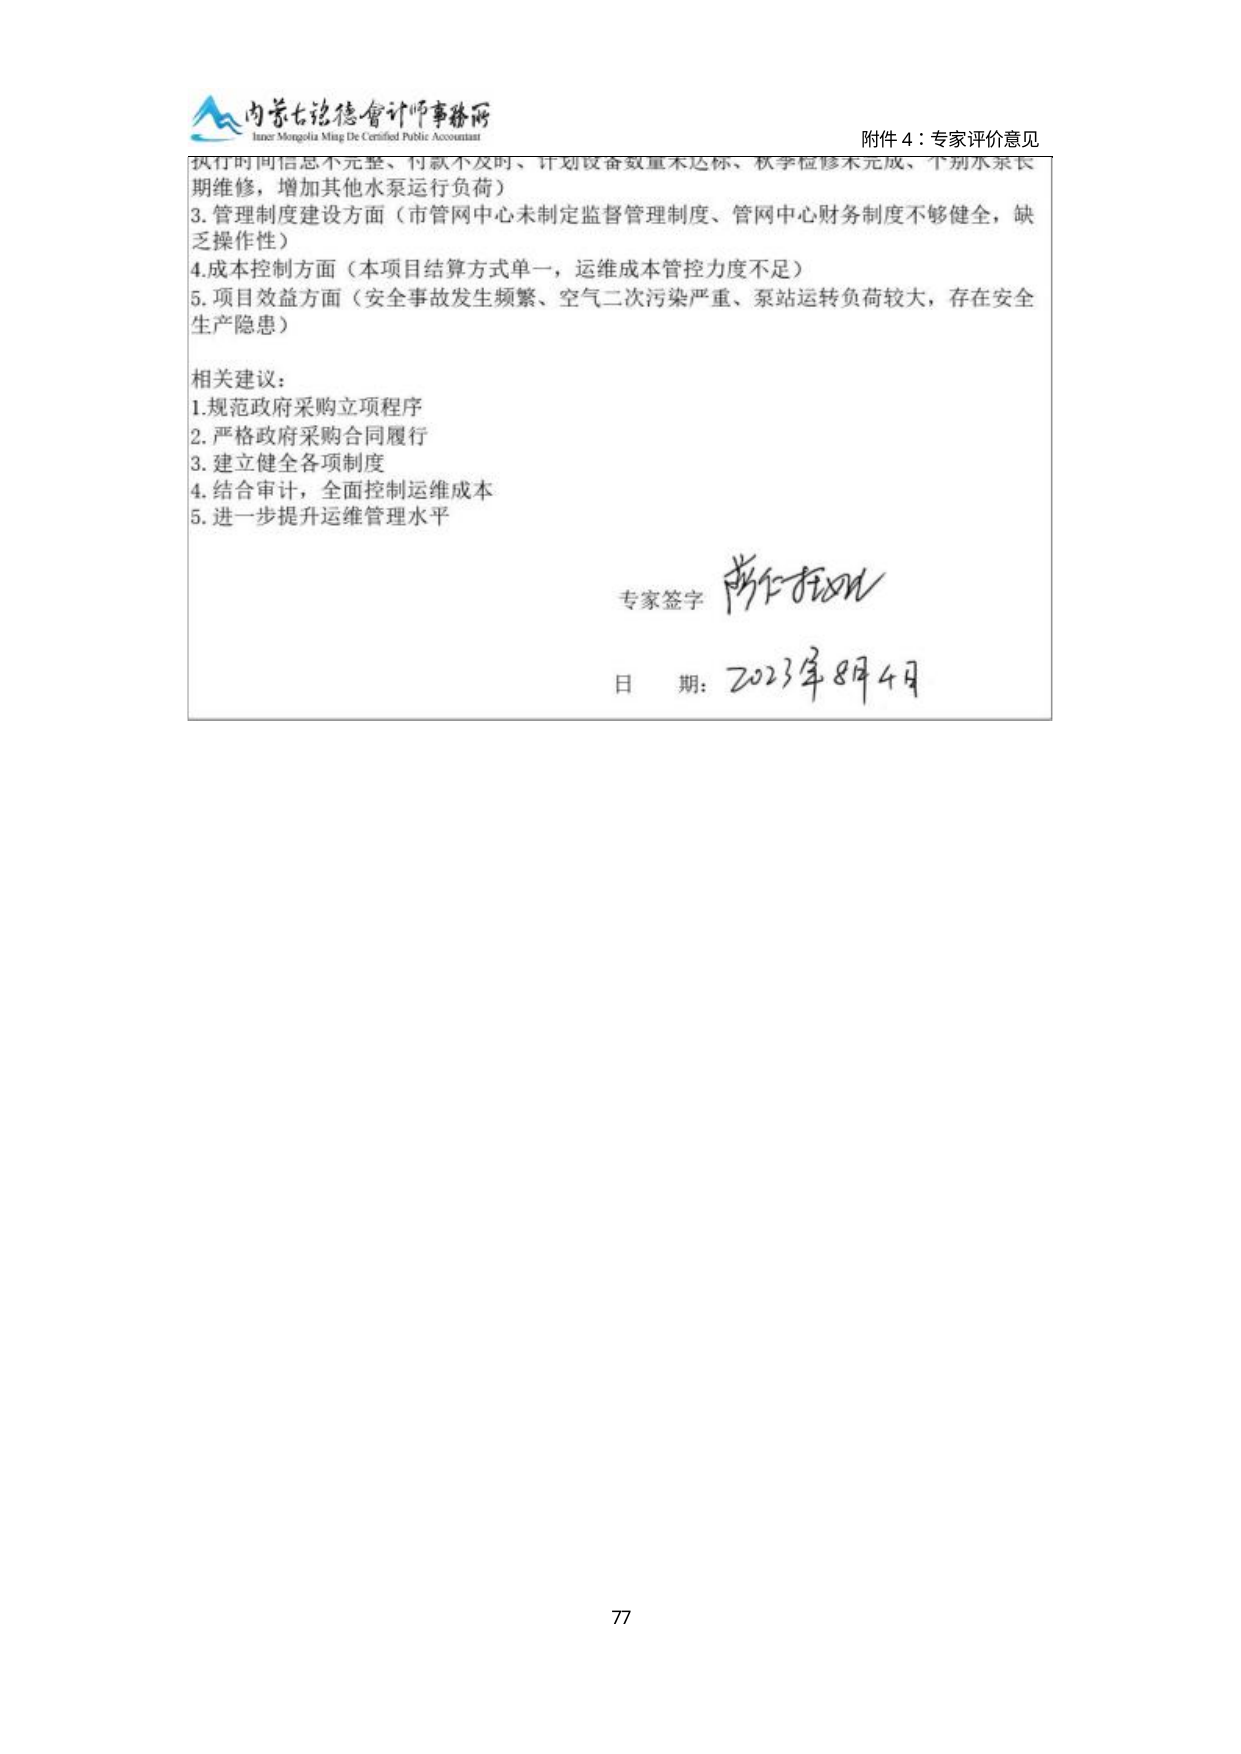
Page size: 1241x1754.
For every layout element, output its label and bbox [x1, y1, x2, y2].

picture [187, 157, 1053, 721]
picture [187, 88, 494, 147]
